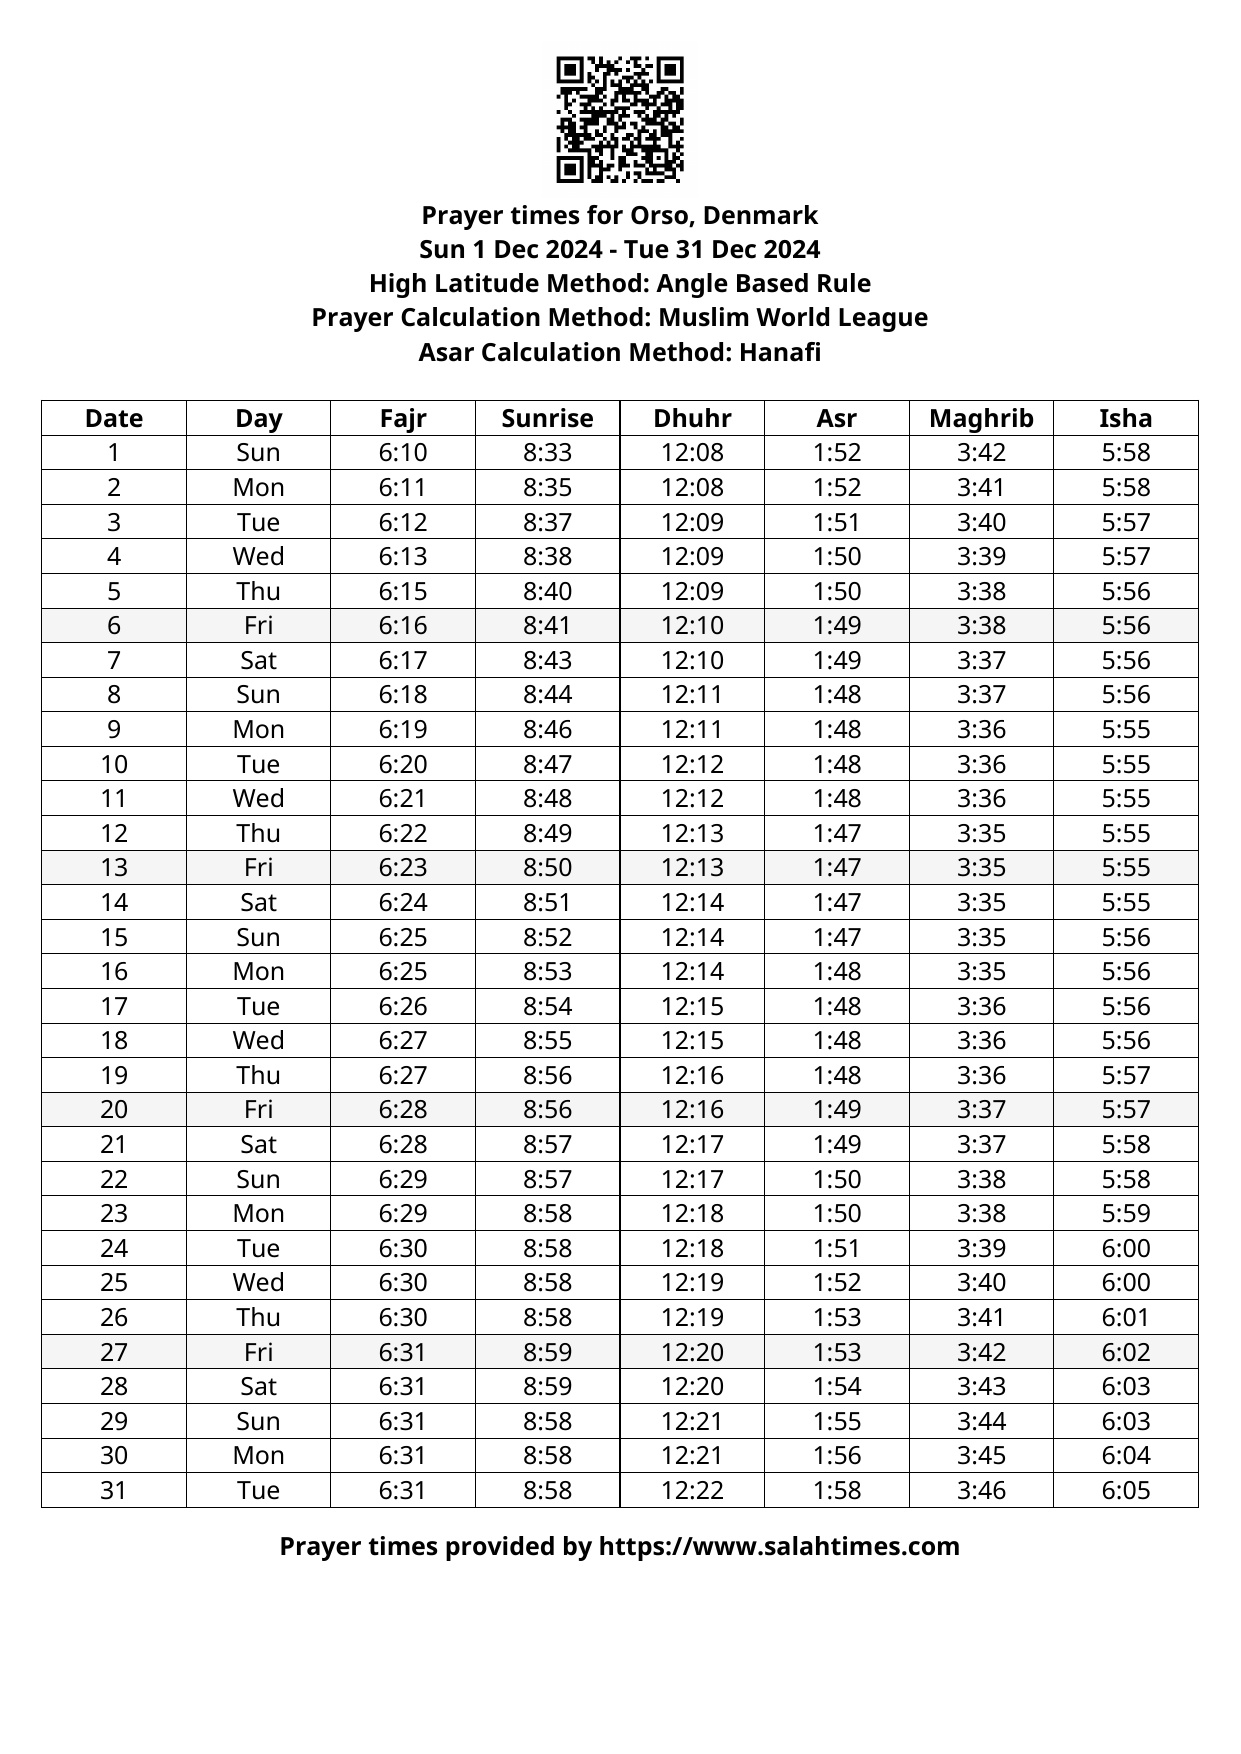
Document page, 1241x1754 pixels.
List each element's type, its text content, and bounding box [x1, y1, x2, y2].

table_cell 10 [42, 747, 186, 780]
table_cell Sat [187, 643, 330, 677]
table_cell 5:57 [1054, 505, 1198, 538]
table_cell 12:18 [621, 1231, 764, 1264]
table_cell 5:56 [1054, 920, 1198, 953]
table_cell 6:31 [331, 1404, 475, 1437]
table_cell 5:57 [1054, 1058, 1198, 1092]
table_cell 1:47 [765, 920, 909, 953]
table_cell 6:16 [331, 609, 475, 642]
table_cell 12:21 [621, 1439, 764, 1472]
table_cell Tue [187, 747, 330, 780]
table_cell 21 [42, 1127, 186, 1161]
table_cell Thu [187, 816, 330, 849]
table_cell 6:17 [331, 643, 475, 677]
table_cell Wed [187, 1266, 330, 1299]
table_cell 3:36 [910, 747, 1053, 780]
table_cell 28 [42, 1369, 186, 1403]
table_cell 8:57 [476, 1127, 619, 1161]
table_cell 12:20 [621, 1335, 764, 1368]
table_cell 1:52 [765, 1266, 909, 1299]
table_cell 1:48 [765, 954, 909, 988]
table_cell 12:22 [621, 1473, 764, 1507]
table_cell Fri [187, 1093, 330, 1126]
table_cell 1 [42, 436, 186, 469]
table_cell Sat [187, 885, 330, 919]
table_cell 6:01 [1054, 1300, 1198, 1334]
table_cell 3:37 [910, 1127, 1053, 1161]
table_cell 1:54 [765, 1369, 909, 1403]
table_cell 1:50 [765, 574, 909, 607]
table_cell 5:56 [1054, 643, 1198, 677]
table_cell Sun [187, 436, 330, 469]
text Prayer times provided by https://www.salahtimes.com [42, 1528, 1198, 1563]
table_cell 8:55 [476, 1024, 619, 1057]
table_cell 6:29 [331, 1162, 475, 1195]
table_cell 6:30 [331, 1266, 475, 1299]
table_cell 6:28 [331, 1127, 475, 1161]
table_cell 3:38 [910, 1196, 1053, 1230]
table_cell 6:31 [331, 1335, 475, 1368]
table_cell 3:40 [910, 1266, 1053, 1299]
table_cell Wed [187, 539, 330, 573]
table_cell 1:48 [765, 678, 909, 711]
table_cell 3:39 [910, 539, 1053, 573]
table_cell Tue [187, 1231, 330, 1264]
table_cell 6:30 [331, 1300, 475, 1334]
table_cell 6:31 [331, 1473, 475, 1507]
table_cell 5:55 [1054, 851, 1198, 884]
table_cell 6:31 [331, 1439, 475, 1472]
table_cell 1:48 [765, 712, 909, 746]
table_cell 1:49 [765, 609, 909, 642]
table_cell 6 [42, 609, 186, 642]
table_cell 12:13 [621, 816, 764, 849]
table_cell 1:51 [765, 505, 909, 538]
table_cell 15 [42, 920, 186, 953]
table_cell 3:35 [910, 851, 1053, 884]
text Asar Calculation Method: Hanafi [42, 334, 1198, 368]
table_cell 12:11 [621, 712, 764, 746]
table_cell 3:38 [910, 1162, 1053, 1195]
table_cell 12:12 [621, 747, 764, 780]
table_cell 1:56 [765, 1439, 909, 1472]
table_cell 1:52 [765, 436, 909, 469]
table_cell 8:50 [476, 851, 619, 884]
table_cell Sat [187, 1127, 330, 1161]
table_cell 6:22 [331, 816, 475, 849]
table_cell 3:36 [910, 989, 1053, 1022]
table_cell Thu [187, 574, 330, 607]
table_cell 12:14 [621, 885, 764, 919]
table_cell Fri [187, 851, 330, 884]
table_cell Fri [187, 1335, 330, 1368]
table_cell 12 [42, 816, 186, 849]
table_cell 6:12 [331, 505, 475, 538]
table_cell 8:46 [476, 712, 619, 746]
table_cell 18 [42, 1024, 186, 1057]
table_header Dhuhr [621, 401, 764, 434]
table_cell 6:03 [1054, 1369, 1198, 1403]
table_cell 11 [42, 781, 186, 815]
table_cell 2 [42, 470, 186, 504]
table_cell Thu [187, 1300, 330, 1334]
table_cell 3:35 [910, 954, 1053, 988]
table_cell 9 [42, 712, 186, 746]
table_cell 30 [42, 1439, 186, 1472]
table_cell 8:43 [476, 643, 619, 677]
table_cell 6:30 [331, 1231, 475, 1264]
table_cell 6:27 [331, 1058, 475, 1092]
table_cell 5:55 [1054, 885, 1198, 919]
table_cell 17 [42, 989, 186, 1022]
table_cell 12:15 [621, 989, 764, 1022]
table_cell 5:56 [1054, 609, 1198, 642]
table_cell 12:08 [621, 470, 764, 504]
table_cell 8:53 [476, 954, 619, 988]
table_cell 1:48 [765, 989, 909, 1022]
table_cell 5:56 [1054, 1024, 1198, 1057]
table_cell 8:38 [476, 539, 619, 573]
table_cell 12:14 [621, 954, 764, 988]
table_header Isha [1054, 401, 1198, 434]
table_cell 6:23 [331, 851, 475, 884]
table_cell 6:20 [331, 747, 475, 780]
table_cell 1:48 [765, 1024, 909, 1057]
table_cell 8:57 [476, 1162, 619, 1195]
table_cell 12:10 [621, 609, 764, 642]
table_cell 3:35 [910, 885, 1053, 919]
table_cell 8:48 [476, 781, 619, 815]
table_cell 3:37 [910, 678, 1053, 711]
table_cell 3:36 [910, 781, 1053, 815]
table_cell Sun [187, 1404, 330, 1437]
table_cell 1:47 [765, 816, 909, 849]
table_cell 12:16 [621, 1058, 764, 1092]
table_cell 5:56 [1054, 574, 1198, 607]
table_cell Mon [187, 1439, 330, 1472]
table_cell 6:15 [331, 574, 475, 607]
table_cell 1:52 [765, 470, 909, 504]
table_cell 6:00 [1054, 1231, 1198, 1264]
table_cell 1:50 [765, 1196, 909, 1230]
table_cell 12:12 [621, 781, 764, 815]
table_cell 6:04 [1054, 1439, 1198, 1472]
table_cell 7 [42, 643, 186, 677]
table_cell Mon [187, 712, 330, 746]
table_cell 1:51 [765, 1231, 909, 1264]
table_cell 12:09 [621, 574, 764, 607]
table_cell 6:10 [331, 436, 475, 469]
table_cell 1:47 [765, 851, 909, 884]
table_cell 8 [42, 678, 186, 711]
table_cell 14 [42, 885, 186, 919]
table_cell 12:19 [621, 1300, 764, 1334]
table_cell 19 [42, 1058, 186, 1092]
table_cell 8:49 [476, 816, 619, 849]
table_header Sunrise [476, 401, 619, 434]
table_cell 5:55 [1054, 747, 1198, 780]
table_cell 6:00 [1054, 1266, 1198, 1299]
table_header Date [42, 401, 186, 434]
table_cell 1:49 [765, 1093, 909, 1126]
table_cell 5:56 [1054, 954, 1198, 988]
table_cell 5:58 [1054, 1162, 1198, 1195]
table_cell 6:03 [1054, 1404, 1198, 1437]
table_cell Wed [187, 781, 330, 815]
table_cell 5:57 [1054, 539, 1198, 573]
table_header Day [187, 401, 330, 434]
table_cell 3:41 [910, 1300, 1053, 1334]
table_cell 8:59 [476, 1369, 619, 1403]
table_cell Sun [187, 920, 330, 953]
table_cell 3:36 [910, 1058, 1053, 1092]
table_cell 12:20 [621, 1369, 764, 1403]
table_cell 6:24 [331, 885, 475, 919]
table_cell 12:16 [621, 1093, 764, 1126]
table_cell 6:11 [331, 470, 475, 504]
table_cell 27 [42, 1335, 186, 1368]
table_cell 12:11 [621, 678, 764, 711]
table_cell Sat [187, 1369, 330, 1403]
table_cell 12:21 [621, 1404, 764, 1437]
table_cell 6:26 [331, 989, 475, 1022]
picture [542, 41, 699, 198]
table_cell 3:41 [910, 470, 1053, 504]
table_cell 23 [42, 1196, 186, 1230]
table_cell 4 [42, 539, 186, 573]
table_cell Mon [187, 954, 330, 988]
table_cell 6:19 [331, 712, 475, 746]
table_cell 3:35 [910, 920, 1053, 953]
table_cell 12:10 [621, 643, 764, 677]
table_cell 8:58 [476, 1196, 619, 1230]
table_cell 12:09 [621, 505, 764, 538]
table_cell 8:54 [476, 989, 619, 1022]
table_cell 5:55 [1054, 712, 1198, 746]
table_header Asr [765, 401, 909, 434]
table_cell 12:15 [621, 1024, 764, 1057]
table_cell 12:17 [621, 1162, 764, 1195]
table_cell Tue [187, 1473, 330, 1507]
table_cell 5:59 [1054, 1196, 1198, 1230]
table_cell 6:25 [331, 920, 475, 953]
table_cell 5:55 [1054, 781, 1198, 815]
table_cell 6:21 [331, 781, 475, 815]
table_cell 5:56 [1054, 989, 1198, 1022]
table_cell Fri [187, 609, 330, 642]
text Sun 1 Dec 2024 - Tue 31 Dec 2024 [42, 232, 1198, 266]
table_cell 3:35 [910, 816, 1053, 849]
table_cell 5:58 [1054, 1127, 1198, 1161]
table_cell 22 [42, 1162, 186, 1195]
table_cell 12:08 [621, 436, 764, 469]
table_cell 3:40 [910, 505, 1053, 538]
table_cell 16 [42, 954, 186, 988]
table_cell 8:44 [476, 678, 619, 711]
table_cell 6:27 [331, 1024, 475, 1057]
table_cell 12:13 [621, 851, 764, 884]
table_cell 8:56 [476, 1058, 619, 1092]
table_cell 6:13 [331, 539, 475, 573]
table_cell 8:59 [476, 1335, 619, 1368]
table_cell Tue [187, 505, 330, 538]
table_cell 8:51 [476, 885, 619, 919]
table_cell 6:29 [331, 1196, 475, 1230]
table_cell 3:45 [910, 1439, 1053, 1472]
table_cell 5 [42, 574, 186, 607]
table_cell 8:58 [476, 1300, 619, 1334]
table_cell 1:58 [765, 1473, 909, 1507]
table_cell 20 [42, 1093, 186, 1126]
table_cell 8:56 [476, 1093, 619, 1126]
table_cell Thu [187, 1058, 330, 1092]
table_cell 1:47 [765, 885, 909, 919]
table_cell 6:18 [331, 678, 475, 711]
table_cell 8:58 [476, 1473, 619, 1507]
table_cell 3:38 [910, 574, 1053, 607]
table_cell 5:56 [1054, 678, 1198, 711]
table_cell Mon [187, 1196, 330, 1230]
table_cell 3:44 [910, 1404, 1053, 1437]
table_cell 8:37 [476, 505, 619, 538]
table_cell 1:49 [765, 1127, 909, 1161]
table_cell 6:25 [331, 954, 475, 988]
table_cell 5:58 [1054, 436, 1198, 469]
table_cell 3:43 [910, 1369, 1053, 1403]
table_cell 12:18 [621, 1196, 764, 1230]
table_cell 8:58 [476, 1231, 619, 1264]
table_cell Sun [187, 1162, 330, 1195]
table_cell 12:17 [621, 1127, 764, 1161]
table_cell 3:36 [910, 712, 1053, 746]
table_cell 8:58 [476, 1266, 619, 1299]
table_cell 5:57 [1054, 1093, 1198, 1126]
table_cell 6:02 [1054, 1335, 1198, 1368]
table_cell 3:38 [910, 609, 1053, 642]
table_cell 12:09 [621, 539, 764, 573]
table_cell 1:53 [765, 1335, 909, 1368]
text High Latitude Method: Angle Based Rule [42, 266, 1198, 300]
table_cell 8:41 [476, 609, 619, 642]
table_cell 1:49 [765, 643, 909, 677]
table_cell 3:42 [910, 1335, 1053, 1368]
table_cell 3:42 [910, 436, 1053, 469]
table_cell 8:33 [476, 436, 619, 469]
text Prayer Calculation Method: Muslim World League [42, 300, 1198, 334]
table_cell 13 [42, 851, 186, 884]
table_cell 1:55 [765, 1404, 909, 1437]
table_cell 1:48 [765, 747, 909, 780]
table_cell 3:37 [910, 643, 1053, 677]
table_cell Tue [187, 989, 330, 1022]
table_header Maghrib [910, 401, 1053, 434]
table_cell 6:31 [331, 1369, 475, 1403]
table_cell 1:48 [765, 1058, 909, 1092]
table_cell 1:48 [765, 781, 909, 815]
table_cell 8:52 [476, 920, 619, 953]
table_cell 5:58 [1054, 470, 1198, 504]
table_cell 1:53 [765, 1300, 909, 1334]
table_cell 1:50 [765, 539, 909, 573]
table_cell 25 [42, 1266, 186, 1299]
text Prayer times for Orso, Denmark [42, 198, 1198, 232]
table_cell 6:28 [331, 1093, 475, 1126]
table_cell 8:58 [476, 1439, 619, 1472]
table_cell 8:35 [476, 470, 619, 504]
table_cell Wed [187, 1024, 330, 1057]
table_cell 8:40 [476, 574, 619, 607]
table_cell 6:05 [1054, 1473, 1198, 1507]
table_cell 3:36 [910, 1024, 1053, 1057]
table_cell 8:47 [476, 747, 619, 780]
table_header Fajr [331, 401, 475, 434]
table_cell 29 [42, 1404, 186, 1437]
table_cell 12:14 [621, 920, 764, 953]
table_cell 12:19 [621, 1266, 764, 1299]
table_cell 3:39 [910, 1231, 1053, 1264]
table_cell 3:46 [910, 1473, 1053, 1507]
table_cell 3:37 [910, 1093, 1053, 1126]
table_cell 1:50 [765, 1162, 909, 1195]
table_cell 26 [42, 1300, 186, 1334]
table_cell 3 [42, 505, 186, 538]
table_cell Mon [187, 470, 330, 504]
table_cell Sun [187, 678, 330, 711]
table_cell 8:58 [476, 1404, 619, 1437]
table_cell 5:55 [1054, 816, 1198, 849]
table_cell 31 [42, 1473, 186, 1507]
table_cell 24 [42, 1231, 186, 1264]
